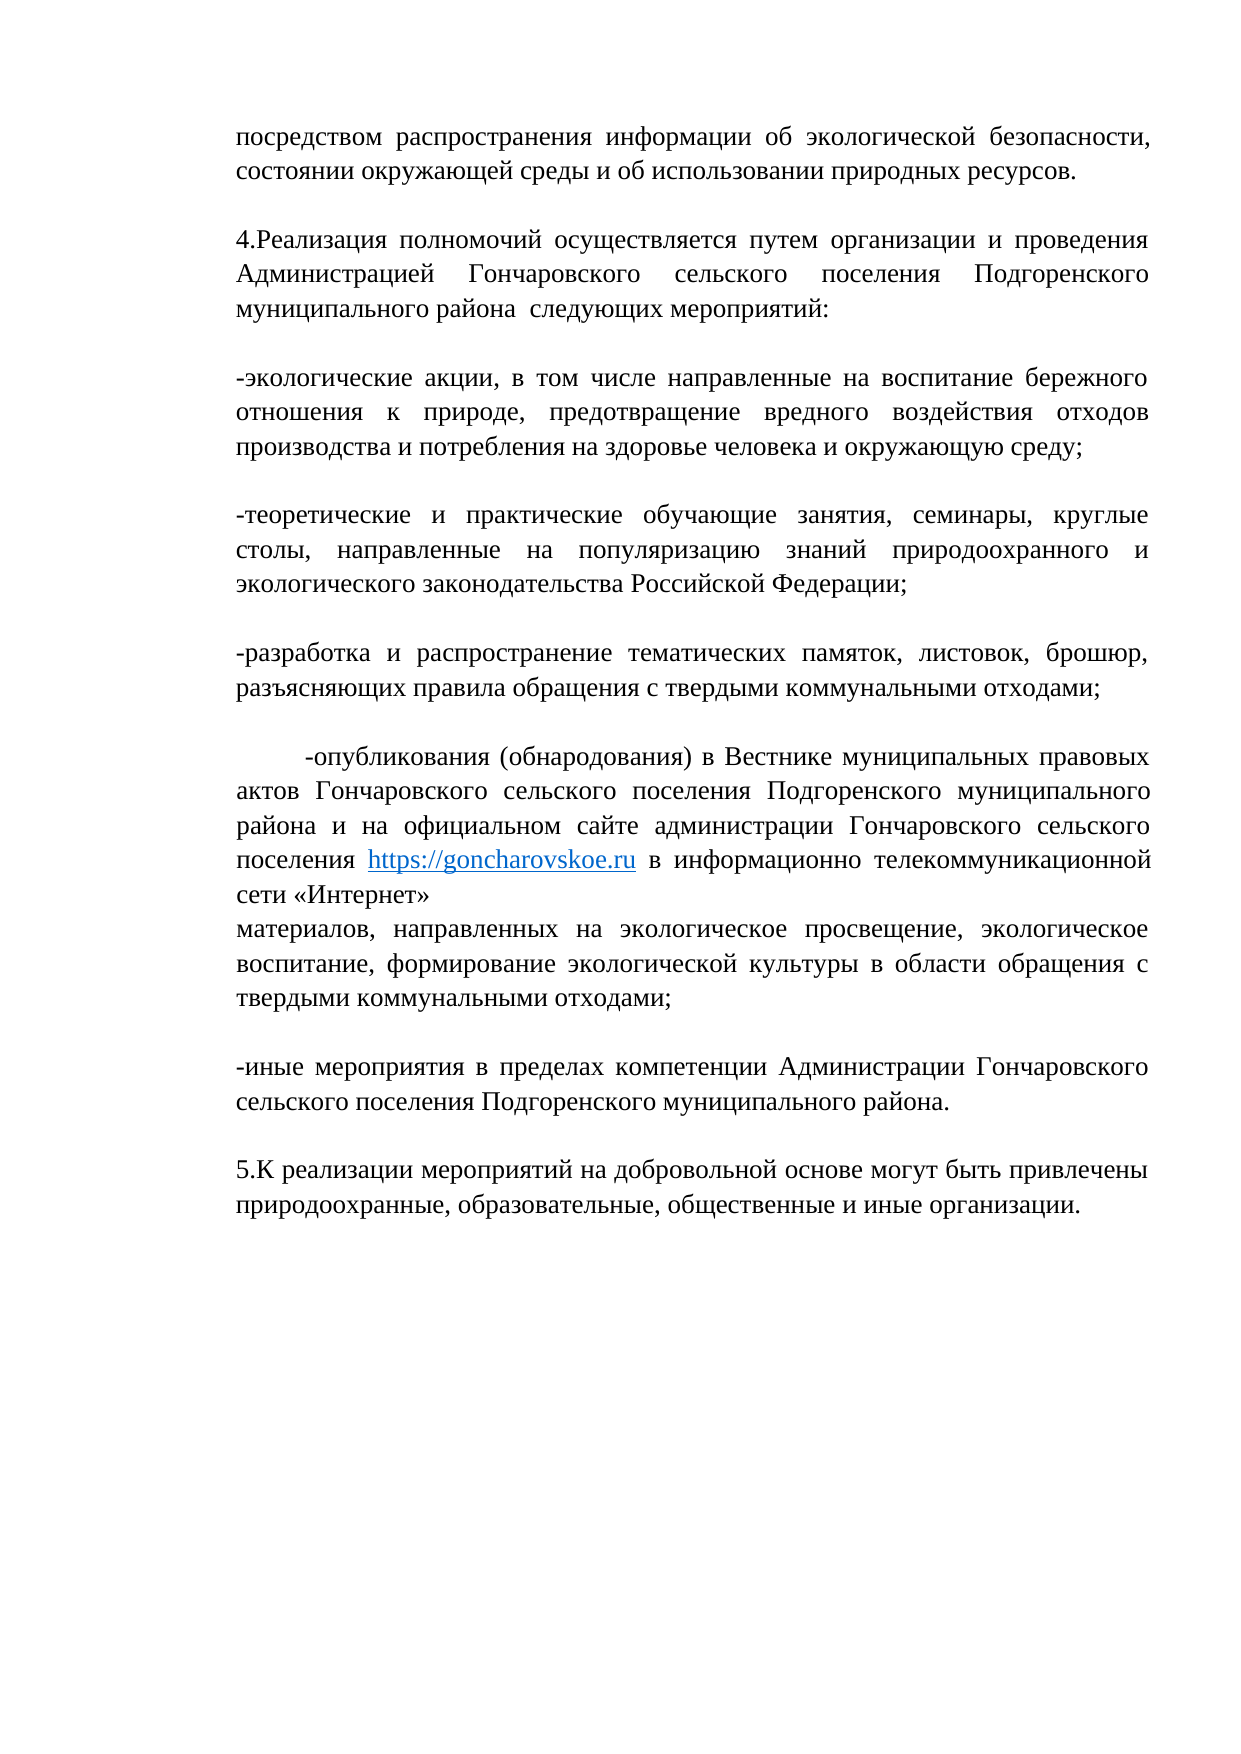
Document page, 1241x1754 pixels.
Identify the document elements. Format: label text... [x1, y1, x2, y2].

text -иные мероприятия в пределах компетенции Администрации Гончаровского сельского поселения Подгоренского муниципального района. [236, 1048, 1149, 1117]
text 5.К реализации мероприятий на добровольной основе могут быть привлечены природоохранные, образовательные, общественные и иные организации. [236, 1151, 1149, 1220]
text -экологические акции, в том числе направленные на воспитание бережного отношения к природе, предотвращение вредного воздействия отходов производства и потребления на здоровье человека и окружающую среду; [236, 358, 1149, 462]
text материалов, направленных на экологическое просвещение, экологическое воспитание, формирование экологической культуры в области обращения с твердыми коммунальными отходами; [236, 910, 1149, 1013]
text -опубликования (обнародования) в Вестнике муниципальных правовых актов Гончаровского сельского поселения Подгоренского муниципального района и на официальном сайте администрации Гончаровского сельского поселения https://goncharovskoe.ru в информационно телекоммуникационной сети «Интернет» [236, 738, 1152, 910]
text -теоретические и практические обучающие занятия, семинары, круглые столы, направленные на популяризацию знаний природоохранного и экологического законодательства Российской Федерации; [236, 496, 1149, 600]
text 4.Реализация полномочий осуществляется путем организации и проведения Администрацией Гончаровского сельского поселения Подгоренского муниципального района следующих мероприятий: [236, 221, 1149, 324]
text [236, 118, 1152, 186]
text -разработка и распространение тематических памяток, листовок, брошюр, разъясняющих правила обращения с твердыми коммунальными отходами; [236, 634, 1149, 703]
